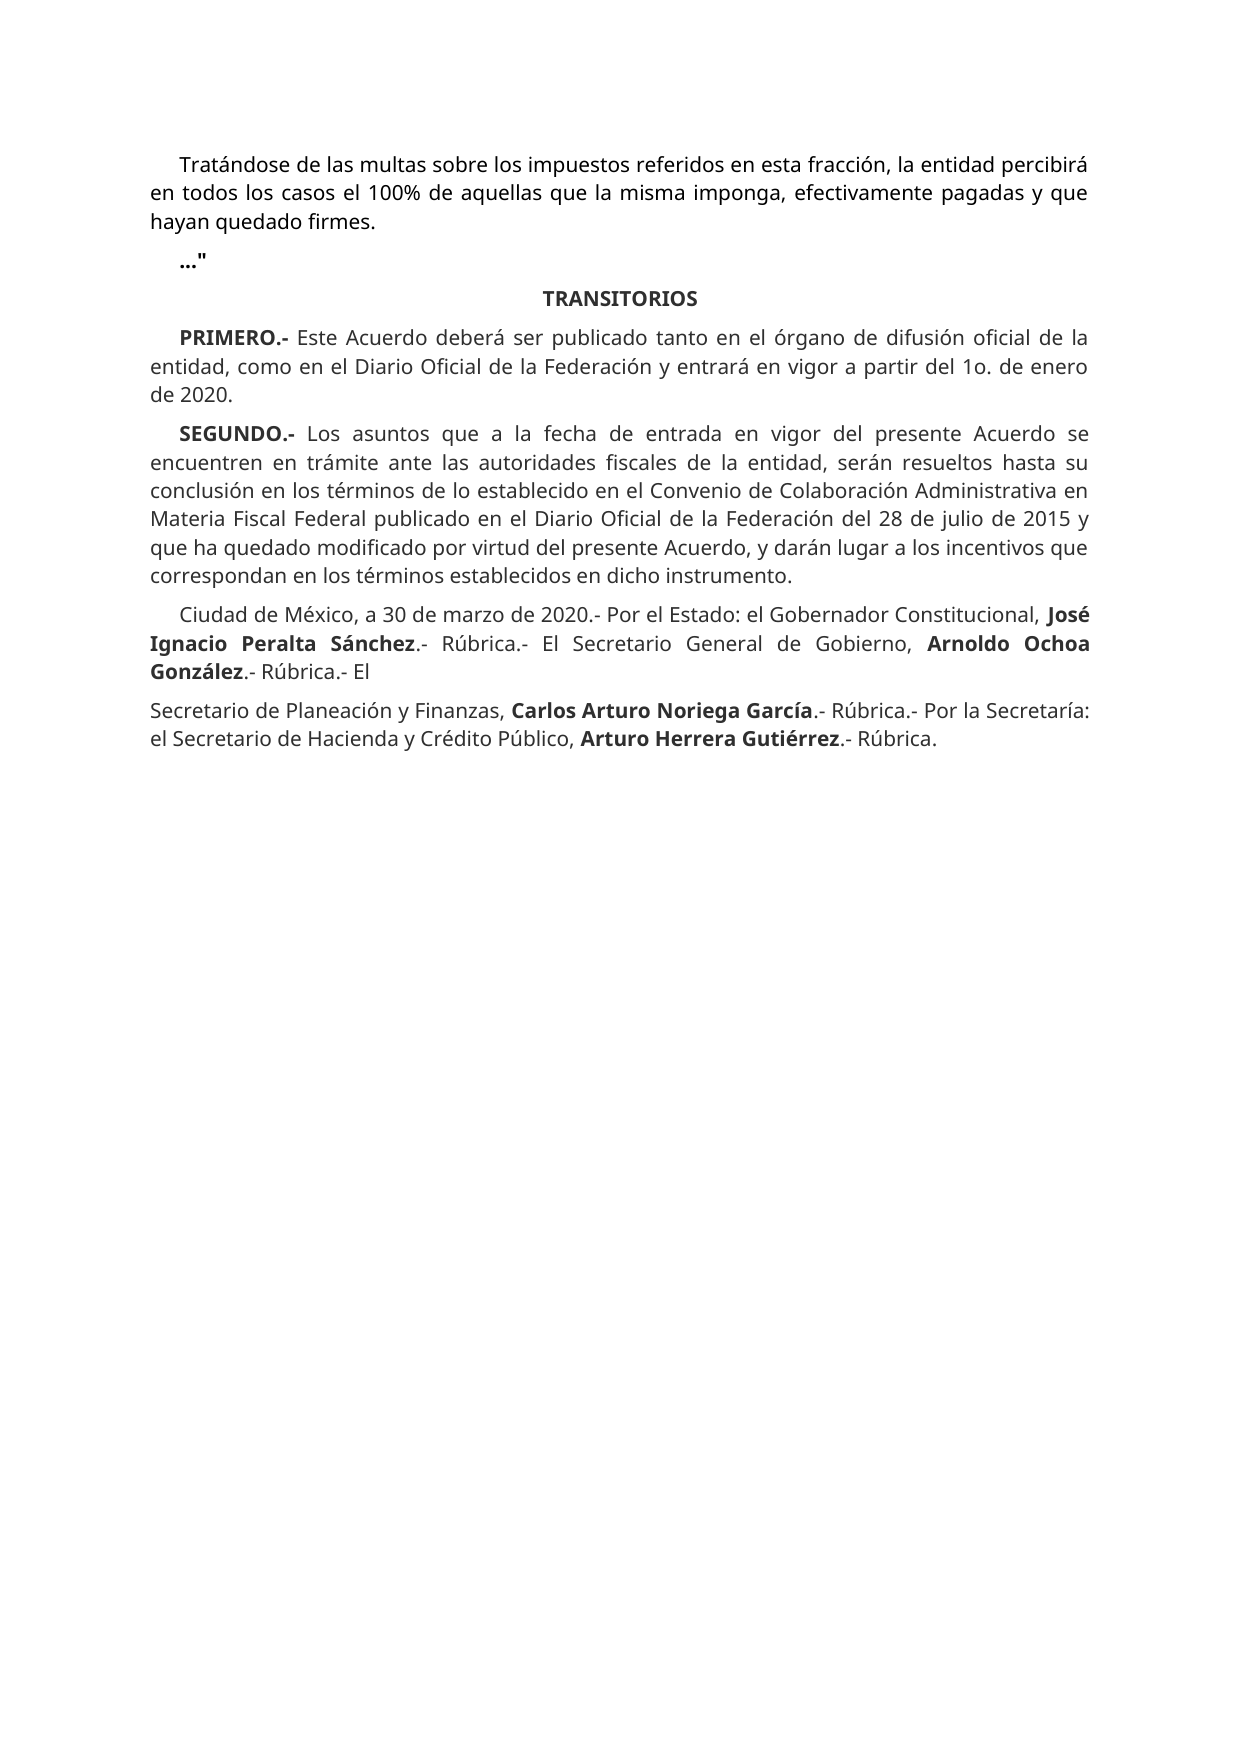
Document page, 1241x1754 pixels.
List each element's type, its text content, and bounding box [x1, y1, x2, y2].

text TRANSITORIOS [150, 284, 1090, 313]
text PRIMERO.- Este Acuerdo deberá ser publicado tanto en el órgano de difusión oficial de la entidad, como en el Diario Oficial de la Federación y entrará en vigor a partir del 1o. de enero de 2020. [150, 323, 1090, 409]
text Tratándose de las multas sobre los impuestos referidos en esta fracción, la entidad percibirá en todos los casos el 100% de aquellas que la misma imponga, efectivamente pagadas y que hayan quedado firmes. [150, 150, 1090, 235]
text Ciudad de México, a 30 de marzo de 2020.- Por el Estado: el Gobernador Constitucional, José Ignacio Peralta Sánchez.- Rúbrica.- El Secretario General de Gobierno, Arnoldo Ochoa González.- Rúbrica.- El [150, 600, 1090, 686]
text SEGUNDO.- Los asuntos que a la fecha de entrada en vigor del presente Acuerdo se encuentren en trámite ante las autoridades fiscales de la entidad, serán resueltos hasta su conclusión en los términos de lo establecido en el Convenio de Colaboración Administrativa en Materia Fiscal Federal publicado en el Diario Oficial de la Federación del 28 de julio de 2015 y que ha quedado modificado por virtud del presente Acuerdo, y darán lugar a los incentivos que correspondan en los términos establecidos en dicho instrumento. [150, 419, 1090, 590]
text ..." [150, 246, 1090, 274]
text Secretario de Planeación y Finanzas, Carlos Arturo Noriega García.- Rúbrica.- Por la Secretaría: el Secretario de Hacienda y Crédito Público, Arturo Herrera Gutiérrez.- Rúbrica. [150, 696, 1090, 753]
